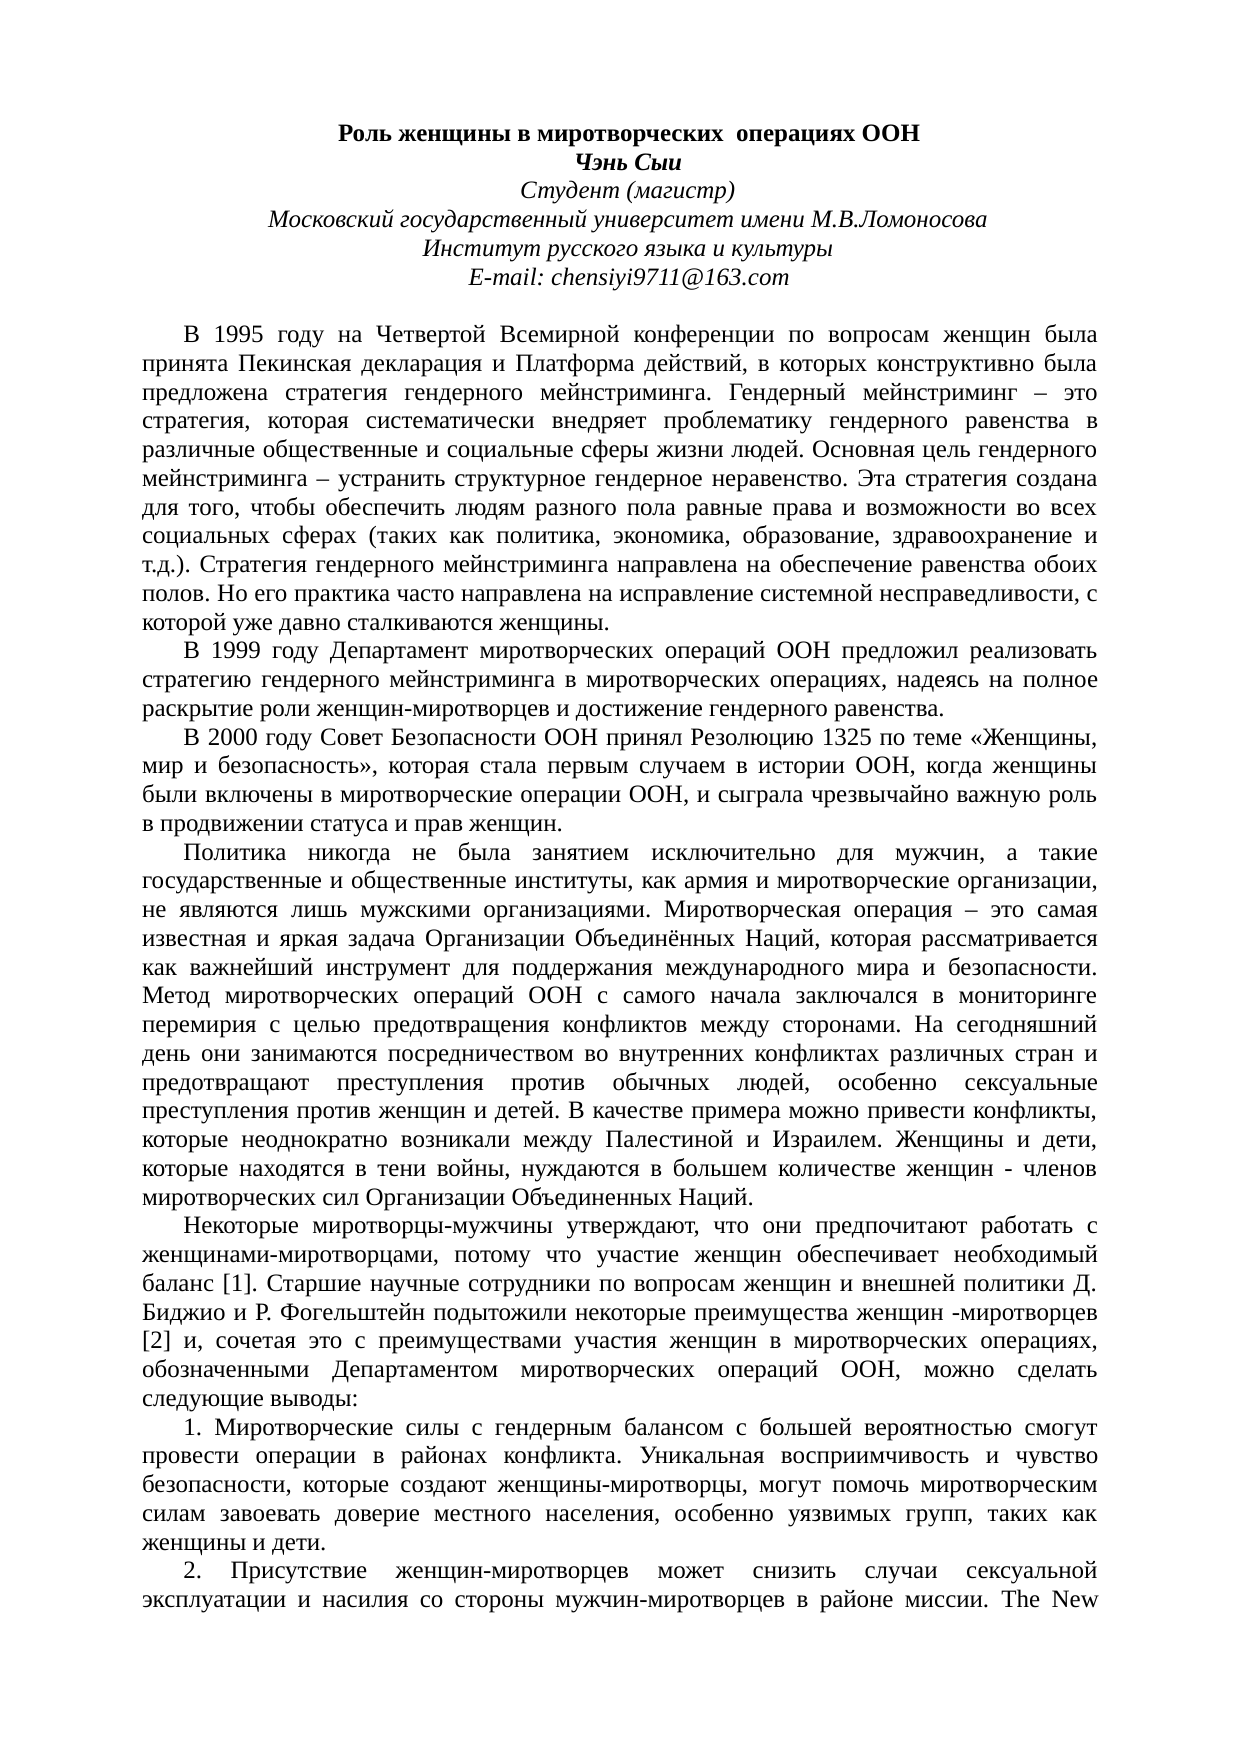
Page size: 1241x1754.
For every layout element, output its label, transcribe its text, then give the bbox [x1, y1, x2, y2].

text Политика никогда не была занятием исключительно для мужчин, а такие государственные и общественные институты, как армия и миротворческие организации, не являются лишь мужскими организациями. Миротворческая операция – это самая известная и яркая задача Организации Объединённых Наций, которая рассматривается как важнейший инструмент для поддержания международного мира и безопасности. Метод миротворческих операций ООН с самого начала заключался в мониторинге перемирия с целью предотвращения конфликтов между сторонами. На сегодняшний день они занимаются посредничеством во внутренних конфликтах различных стран и предотвращают преступления против обычных людей, особенно сексуальные преступления против женщин и детей. В качестве примера можно привести конфликты, которые неоднократно возникали между Палестиной и Израилем. Женщины и дети, которые находятся в тени войны, нуждаются в большем количестве женщин - членов миротворческих сил Организации Объединенных Наций. [142, 837, 1098, 1211]
text E-mail: chensiyi9711@163.com [142, 262, 1098, 291]
text 1. Миротворческие силы с гендерным балансом с большей вероятностью смогут провести операции в районах конфликта. Уникальная восприимчивость и чувство безопасности, которые создают женщины-миротворцы, могут помочь миротворческим силам завоевать доверие местного населения, особенно уязвимых групп, таких как женщины и дети. [142, 1412, 1098, 1556]
text Студент (магистр) [142, 176, 1098, 204]
text Роль женщины в миротворческих операциях ООН [142, 118, 1098, 147]
text Чэнь Сыи [142, 147, 1098, 176]
text В 1999 году Департамент миротворческих операций ООН предложил реализовать стратегию гендерного мейнстриминга в миротворческих операциях, надеясь на полное раскрытие роли женщин-миротворцев и достижение гендерного равенства. [142, 636, 1098, 722]
text Московский государственный университет имени М.В.Ломоносова [142, 204, 1098, 233]
text Институт русского языка и культуры [142, 233, 1098, 262]
text В 2000 году Совет Безопасности ООН принял Резолюцию 1325 по теме «Женщины, мир и безопасность», которая стала первым случаем в истории ООН, когда женщины были включены в миротворческие операции ООН, и сыграла чрезвычайно важную роль в продвижении статуса и прав женщин. [142, 722, 1098, 837]
text В 1995 году на Четвертой Всемирной конференции по вопросам женщин была принята Пекинская декларация и Платформа действий, в которых конструктивно была предложена стратегия гендерного мейнстриминга. Гендерный мейнстриминг – это стратегия, которая систематически внедряет проблематику гендерного равенства в различные общественные и социальные сферы жизни людей. Основная цель гендерного мейнстриминга – устранить структурное гендерное неравенство. Эта стратегия создана для того, чтобы обеспечить людям разного пола равные права и возможности во всех социальных сферах (таких как политика, экономика, образование, здравоохранение и т.д.). Стратегия гендерного мейнстриминга направлена на обеспечение равенства обоих полов. Но его практика часто направлена на исправление системной несправедливости, с которой уже давно сталкиваются женщины. [142, 319, 1098, 636]
text Некоторые миротворцы-мужчины утверждают, что они предпочитают работать с женщинами-миротворцами, потому что участие женщин обеспечивает необходимый баланс [1]. Старшие научные сотрудники по вопросам женщин и внешней политики Д. Биджио и Р. Фогельштейн подытожили некоторые преимущества женщин -миротворцев [2] и, сочетая это с преимуществами участия женщин в миротворческих операциях, обозначенными Департаментом миротворческих операций ООН, можно сделать следующие выводы: [142, 1211, 1098, 1412]
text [142, 1556, 1098, 1613]
